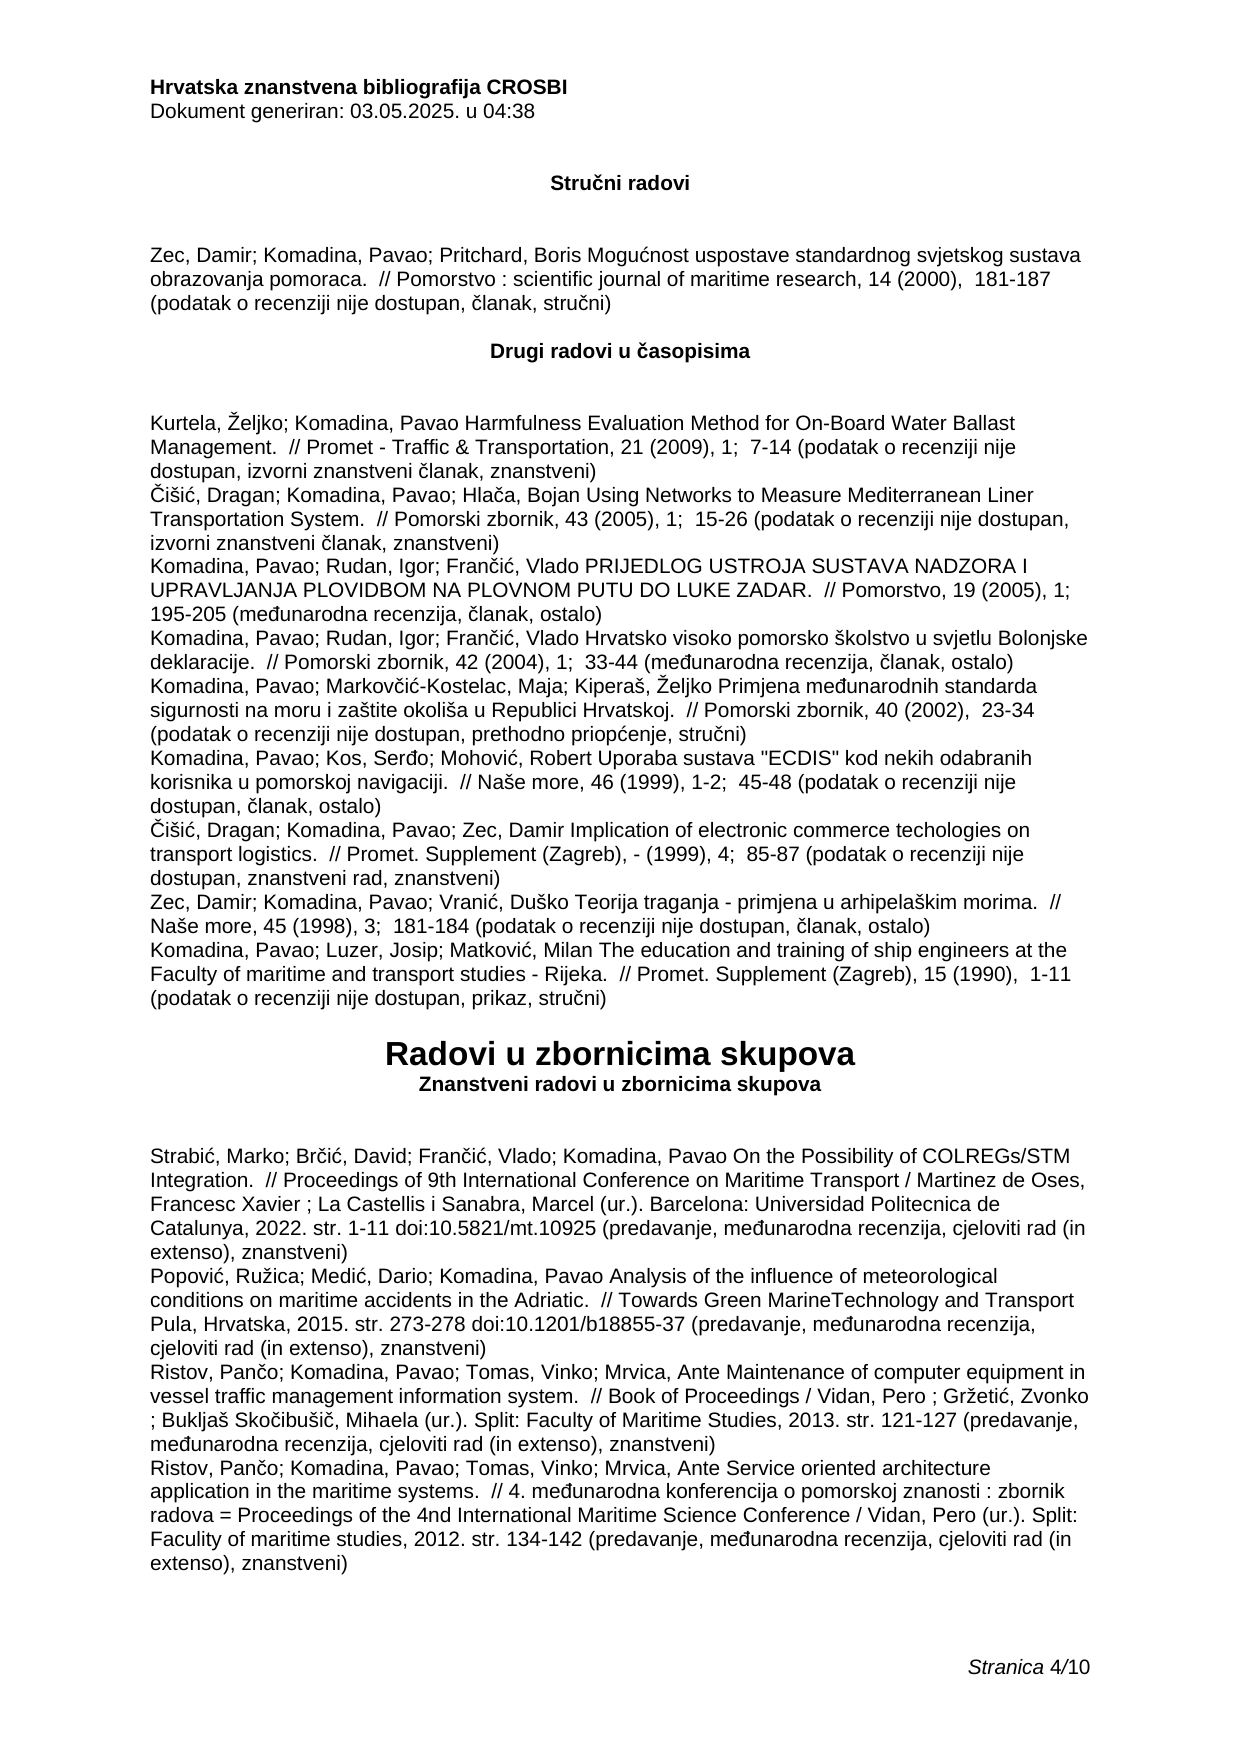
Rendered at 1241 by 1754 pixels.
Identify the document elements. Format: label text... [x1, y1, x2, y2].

text Čišić, Dragan; Komadina, Pavao; Hlača, Bojan [150, 482, 1090, 554]
text Komadina, Pavao; Kos, Serđo; Mohović, Robert [150, 746, 1090, 818]
text Zec, Damir; Komadina, Pavao; Pritchard, Boris [150, 243, 1090, 315]
subtitle Stručni radovi [150, 171, 1090, 195]
text Ristov, Pančo; Komadina, Pavao; Tomas, Vinko; Mrvica, Ante [150, 1359, 1090, 1455]
text Zec, Damir; Komadina, Pavao; Vranić, Duško [150, 890, 1090, 938]
subtitle Drugi radovi u časopisima [150, 339, 1090, 363]
text Komadina, Pavao; Markovčić-Kostelac, Maja; Kiperaš, Željko [150, 674, 1090, 746]
subtitle Radovi u zbornicima skupova [150, 1033, 1090, 1072]
subtitle Znanstveni radovi u zbornicima skupova [150, 1072, 1090, 1096]
text Strabić, Marko; Brčić, David; Frančić, Vlado; Komadina, Pavao [150, 1144, 1090, 1264]
text Kurtela, Željko; Komadina, Pavao [150, 411, 1090, 482]
text Komadina, Pavao; Rudan, Igor; Frančić, Vlado [150, 554, 1090, 626]
text Komadina, Pavao; Luzer, Josip; Matković, Milan [150, 938, 1090, 1009]
text Čišić, Dragan; Komadina, Pavao; Zec, Damir [150, 818, 1090, 890]
text Komadina, Pavao; Rudan, Igor; Frančić, Vlado [150, 626, 1090, 674]
text Ristov, Pančo; Komadina, Pavao; Tomas, Vinko; Mrvica, Ante [150, 1455, 1090, 1575]
text Popović, Ružica; Medić, Dario; Komadina, Pavao [150, 1264, 1090, 1359]
